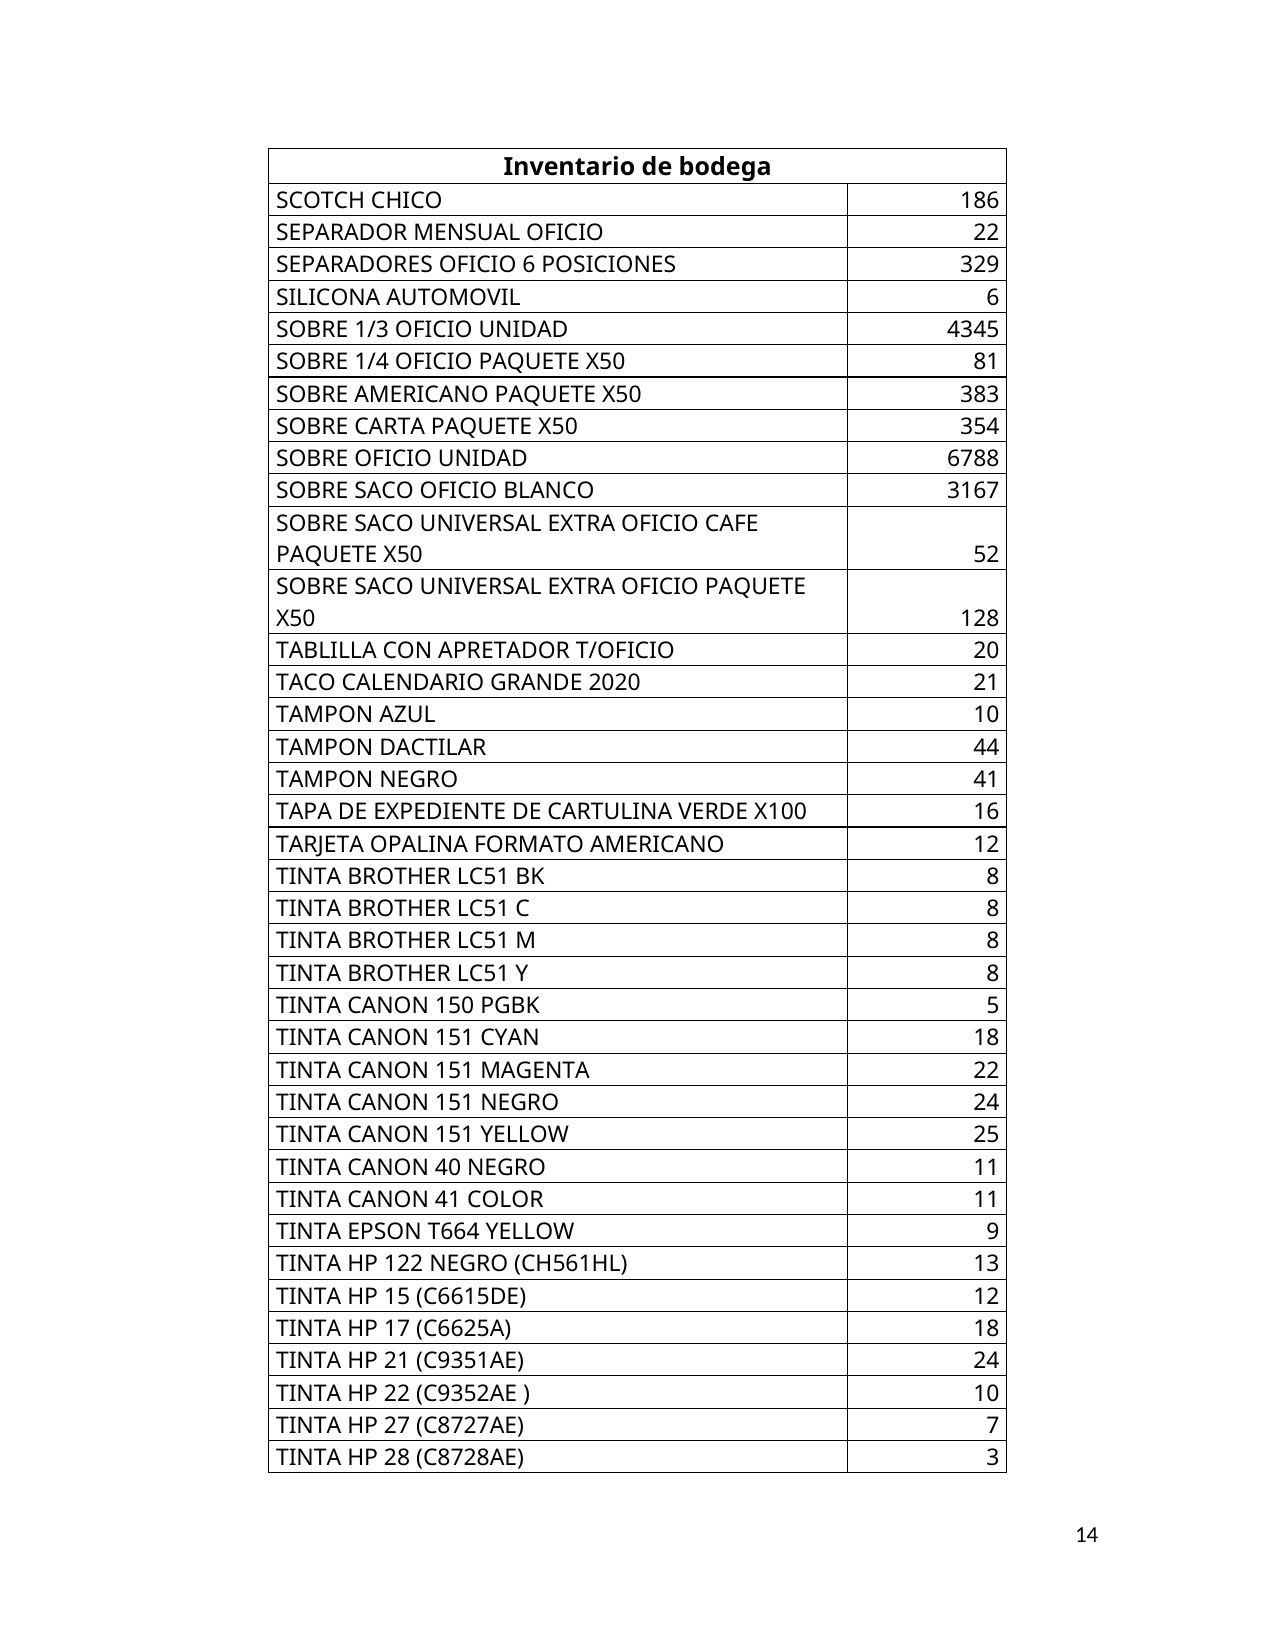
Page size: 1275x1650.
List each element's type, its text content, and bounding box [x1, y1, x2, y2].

table_cell 6788 [848, 442, 1006, 473]
table_cell 8 [848, 892, 1006, 923]
table_cell SILICONA AUTOMOVIL [269, 281, 847, 312]
table_cell TINTA HP 122 NEGRO (CH561HL) [269, 1247, 847, 1278]
table_cell 8 [848, 860, 1006, 891]
table_cell 186 [848, 184, 1006, 215]
table_cell TACO CALENDARIO GRANDE 2020 [269, 666, 847, 697]
table_cell SOBRE 1/4 OFICIO PAQUETE X50 [269, 345, 847, 376]
table_cell TINTA BROTHER LC51 C [269, 892, 847, 923]
table_cell 24 [848, 1086, 1006, 1117]
table_cell SOBRE 1/3 OFICIO UNIDAD [269, 313, 847, 344]
table_cell TARJETA OPALINA FORMATO AMERICANO [269, 828, 847, 859]
table_cell 8 [848, 924, 1006, 956]
table_cell 24 [848, 1344, 1006, 1375]
table_cell TINTA HP 27 (C8727AE) [269, 1409, 847, 1440]
table_cell SOBRE CARTA PAQUETE X50 [269, 410, 847, 441]
table_cell 41 [848, 763, 1006, 794]
table_cell 7 [848, 1409, 1006, 1440]
table_cell 8 [848, 957, 1006, 988]
table_cell SOBRE SACO OFICIO BLANCO [269, 474, 847, 506]
table_cell 3 [848, 1441, 1006, 1472]
table_cell 5 [848, 989, 1006, 1020]
table_cell SOBRE OFICIO UNIDAD [269, 442, 847, 473]
table_cell 20 [848, 634, 1006, 665]
table_cell 22 [848, 1054, 1006, 1085]
table_cell 11 [848, 1150, 1006, 1182]
table_cell TINTA CANON 41 COLOR [269, 1183, 847, 1214]
table_cell 11 [848, 1183, 1006, 1214]
table_cell SEPARADORES OFICIO 6 POSICIONES [269, 248, 847, 279]
table_cell 12 [848, 828, 1006, 859]
table_cell TINTA HP 22 (C9352AE ) [269, 1376, 847, 1408]
table_cell 383 [848, 378, 1006, 409]
table_cell 4345 [848, 313, 1006, 344]
table_cell TINTA HP 15 (C6615DE) [269, 1280, 847, 1311]
table_cell 10 [848, 698, 1006, 729]
table_cell 25 [848, 1118, 1006, 1149]
table_cell SOBRE SACO UNIVERSAL EXTRA OFICIO PAQUETE X50 [269, 570, 847, 633]
table_cell 13 [848, 1247, 1006, 1278]
table_cell 128 [848, 570, 1006, 633]
table_cell TAMPON AZUL [269, 698, 847, 729]
table_cell TINTA CANON 40 NEGRO [269, 1150, 847, 1182]
table_cell TINTA CANON 151 YELLOW [269, 1118, 847, 1149]
table_cell 21 [848, 666, 1006, 697]
table_cell TINTA CANON 150 PGBK [269, 989, 847, 1020]
table_cell TABLILLA CON APRETADOR T/OFICIO [269, 634, 847, 665]
table_cell 18 [848, 1312, 1006, 1343]
table_cell TINTA CANON 151 NEGRO [269, 1086, 847, 1117]
table_cell SOBRE SACO UNIVERSAL EXTRA OFICIO CAFE PAQUETE X50 [269, 507, 847, 569]
table_cell 22 [848, 216, 1006, 247]
table_cell TINTA CANON 151 MAGENTA [269, 1054, 847, 1085]
table_cell 18 [848, 1021, 1006, 1052]
table_cell TINTA HP 21 (C9351AE) [269, 1344, 847, 1375]
table_cell TINTA BROTHER LC51 M [269, 924, 847, 956]
table_cell TINTA BROTHER LC51 BK [269, 860, 847, 891]
table_cell TAMPON DACTILAR [269, 731, 847, 762]
table_cell SOBRE AMERICANO PAQUETE X50 [269, 378, 847, 409]
table_cell 10 [848, 1376, 1006, 1408]
table_cell 9 [848, 1215, 1006, 1246]
table_cell TINTA EPSON T664 YELLOW [269, 1215, 847, 1246]
table_cell 329 [848, 248, 1006, 279]
table_cell 16 [848, 795, 1006, 826]
table_cell 6 [848, 281, 1006, 312]
table_cell SCOTCH CHICO [269, 184, 847, 215]
table_cell 52 [848, 507, 1006, 569]
table_cell TINTA CANON 151 CYAN [269, 1021, 847, 1052]
table_cell 12 [848, 1280, 1006, 1311]
table_cell SEPARADOR MENSUAL OFICIO [269, 216, 847, 247]
table_cell 44 [848, 731, 1006, 762]
table_cell TINTA HP 28 (C8728AE) [269, 1441, 847, 1472]
table_cell 3167 [848, 474, 1006, 506]
table_cell 354 [848, 410, 1006, 441]
table_header Inventario de bodega [269, 149, 1006, 183]
table_cell TINTA BROTHER LC51 Y [269, 957, 847, 988]
table_cell TAMPON NEGRO [269, 763, 847, 794]
table_cell TAPA DE EXPEDIENTE DE CARTULINA VERDE X100 [269, 795, 847, 826]
table_cell 81 [848, 345, 1006, 376]
table_cell TINTA HP 17 (C6625A) [269, 1312, 847, 1343]
